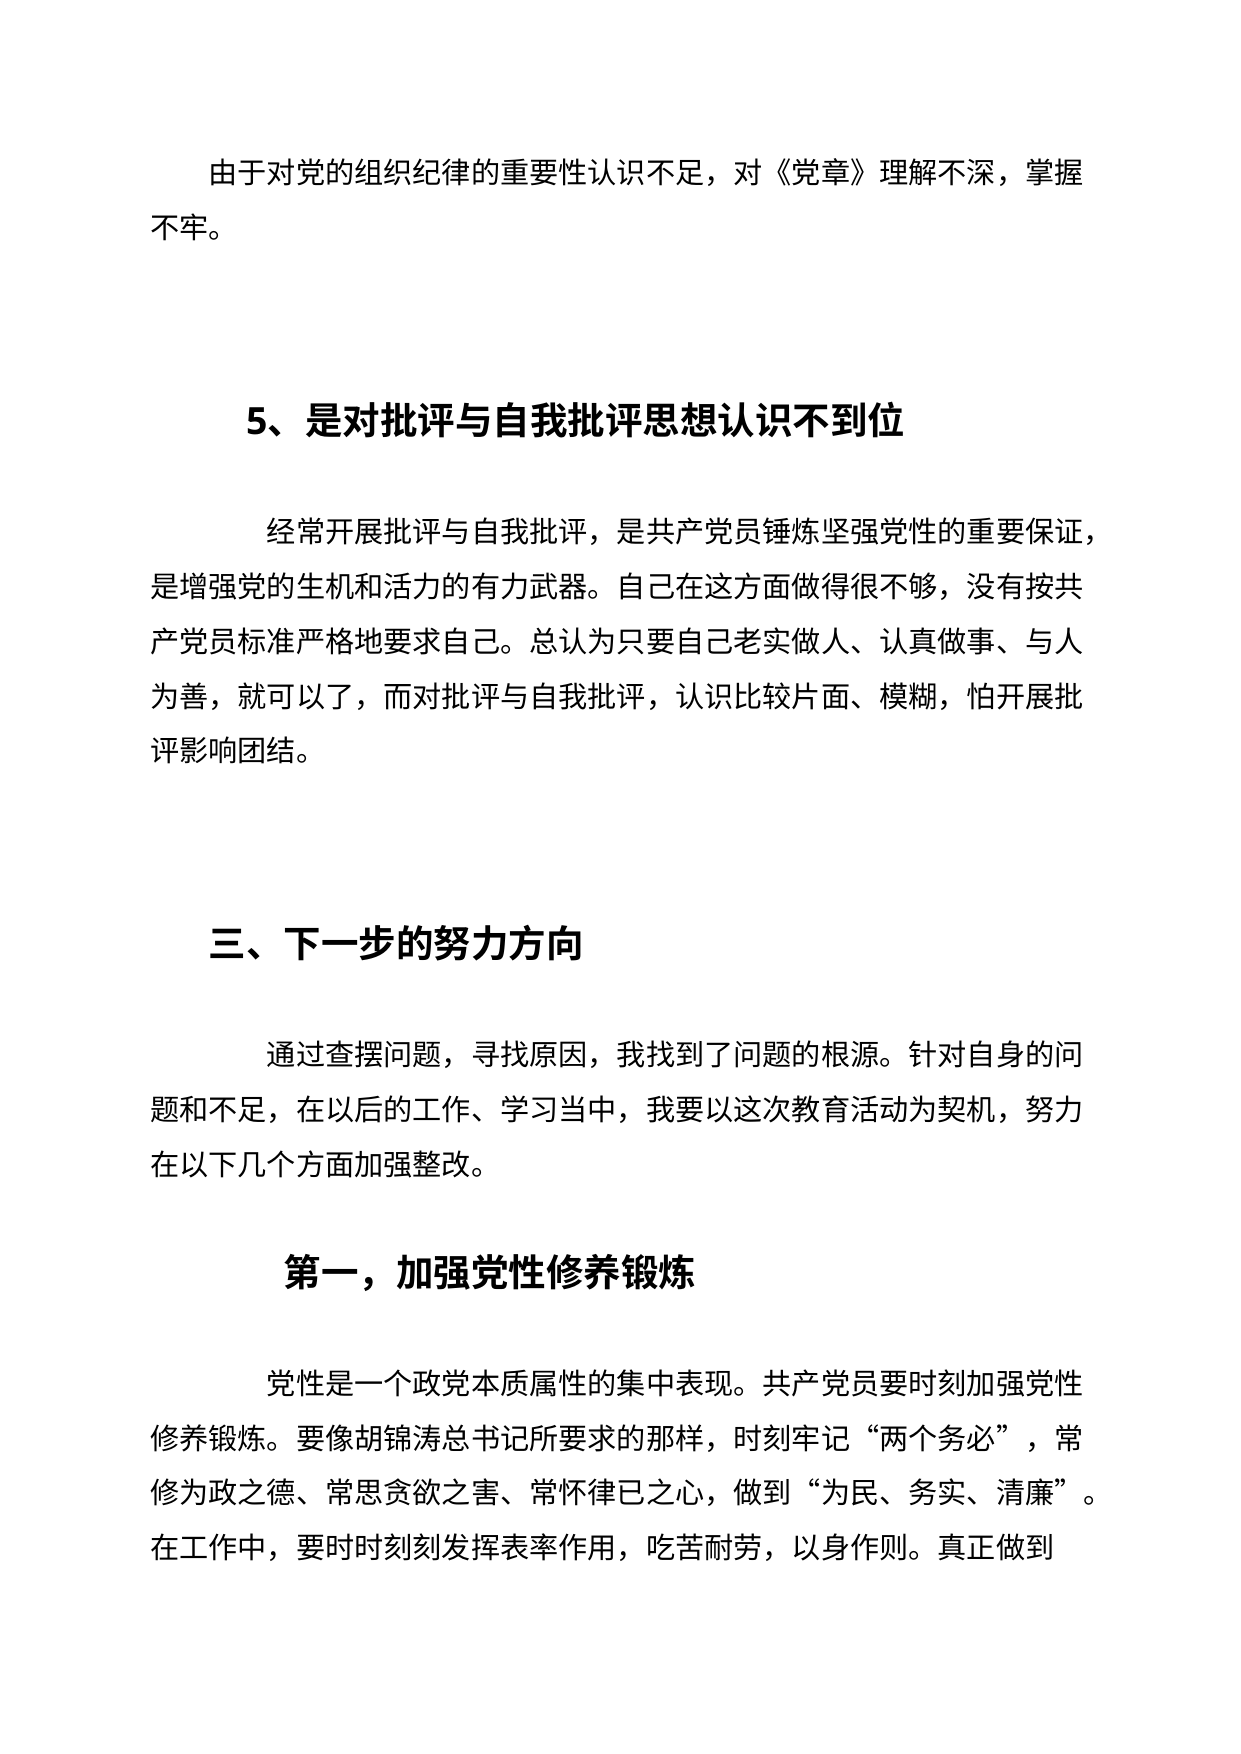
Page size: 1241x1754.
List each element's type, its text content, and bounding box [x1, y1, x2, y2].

text 由于对党的组织纪律的重要性认识不足，对《党章》理解不深，掌握不牢。 [150, 150, 1090, 247]
text 三、下一步的努力方向 [150, 914, 1090, 968]
text 5、是对批评与自我批评思想认识不到位 [150, 391, 1090, 445]
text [150, 1360, 1090, 1567]
text 经常开展批评与自我批评，是共产党员锤炼坚强党性的重要保证，是增强党的生机和活力的有力武器。自己在这方面做得很不够，没有按共产党员标准严格地要求自己。总认为只要自己老实做人、认真做事、与人为善，就可以了，而对批评与自我批评，认识比较片面、模糊，怕开展批评影响团结。 [150, 508, 1090, 770]
text 第一，加强党性修养锻炼 [150, 1243, 1090, 1297]
text 通过查摆问题，寻找原因，我找到了问题的根源。针对自身的问题和不足，在以后的工作、学习当中，我要以这次教育活动为契机，努力在以下几个方面加强整改。 [150, 1031, 1090, 1183]
